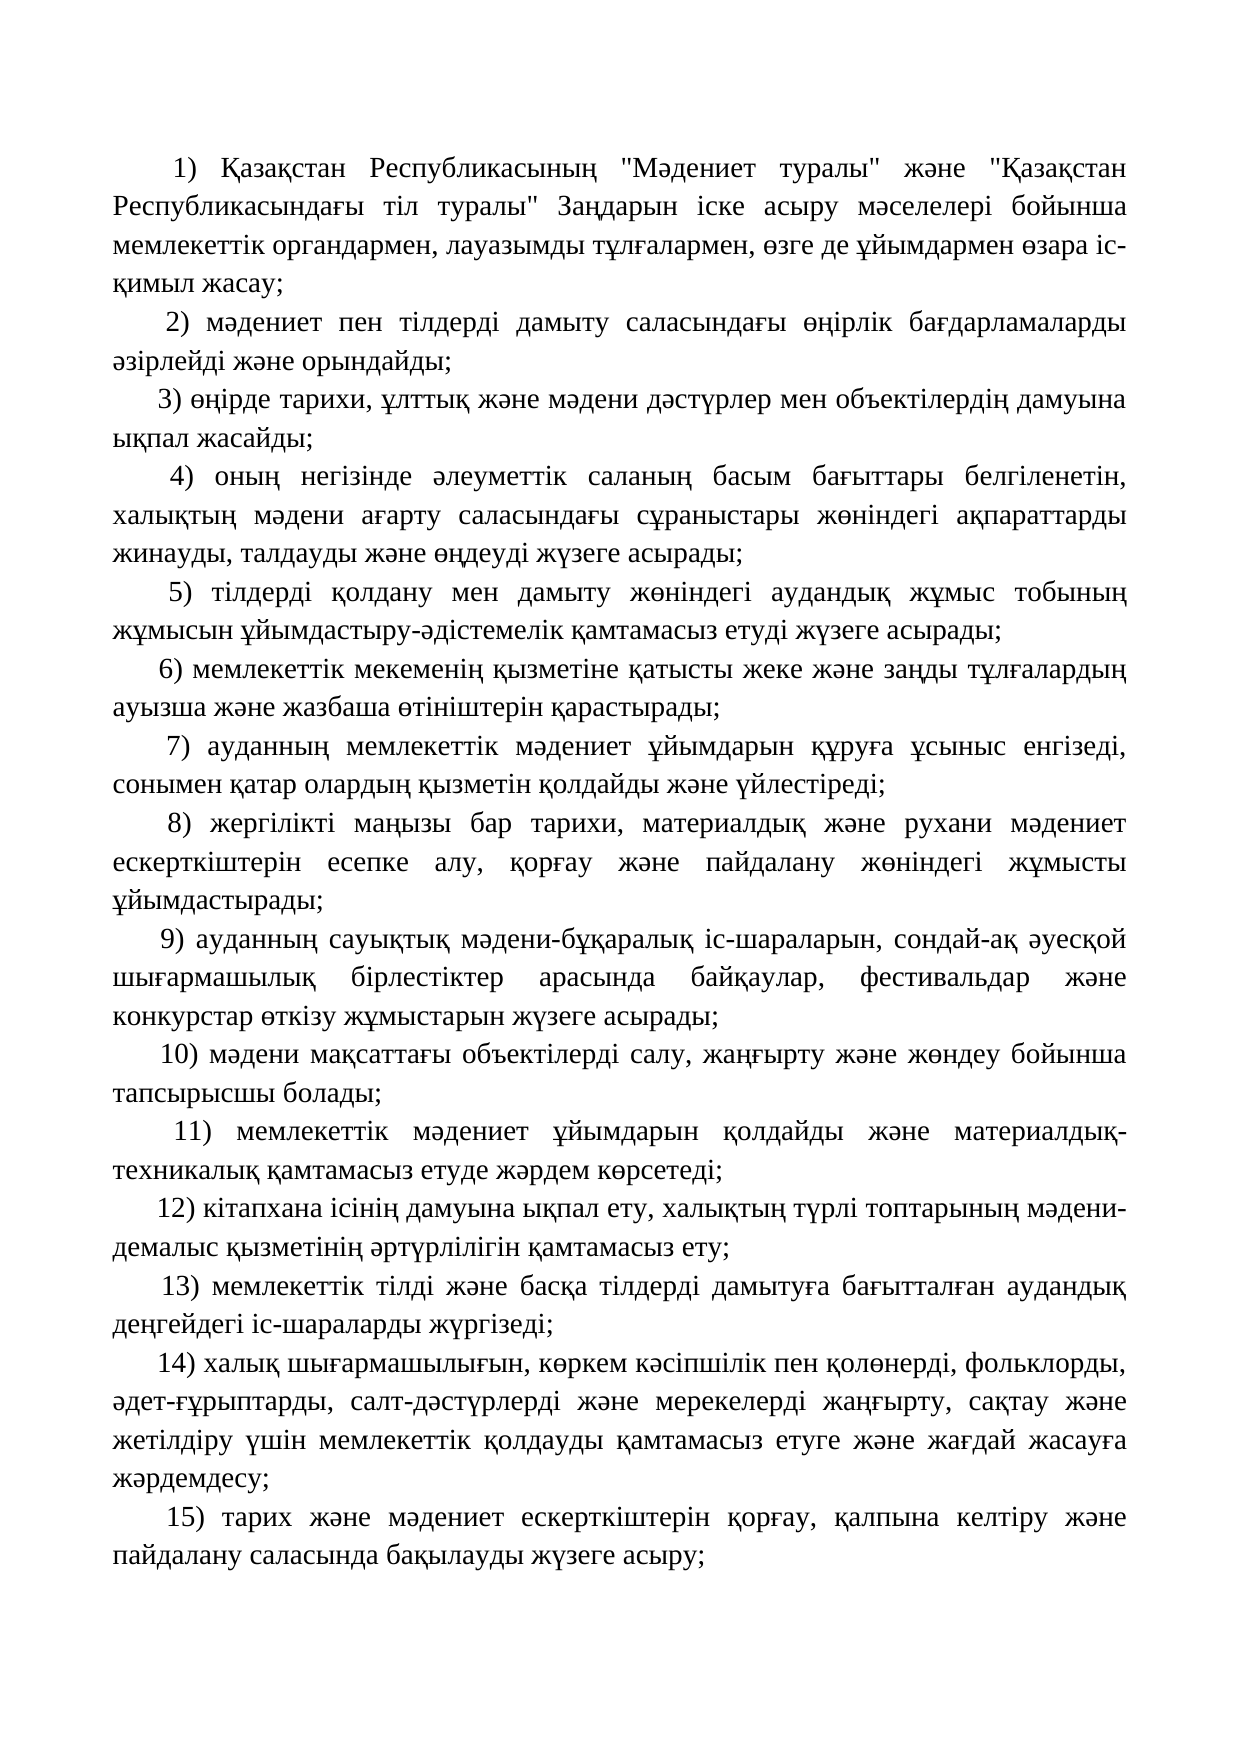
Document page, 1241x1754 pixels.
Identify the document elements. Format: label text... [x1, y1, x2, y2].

text 7) ауданның мемлекеттік мәдениет ұйымдарын құруға ұсыныс енгізеді, сонымен қатар олардың қызметін қолдайды және үйлестіреді; [112, 728, 1128, 800]
text 11) мемлекеттік мәдениет ұйымдарын қолдайды және материалдық-техникалық қамтамасыз етуде жәрдем көрсетеді; [112, 1113, 1128, 1186]
text 1) Қазақстан Республикасының "Мәдениет туралы" және "Қазақстан Республикасындағы тіл туралы" Заңдарын іске асыру мәселелері бойынша мемлекеттік органдармен, лауазымды тұлғалармен, өзге де ұйымдармен өзара іс-қимыл жасау; [112, 150, 1128, 299]
text 4) оның негізінде әлеуметтік саланың басым бағыттары белгіленетін, халықтың мәдени ағарту саласындағы сұраныстары жөніндегі ақпараттарды жинауды, талдауды және өңдеуді жүзеге асырады; [112, 458, 1128, 569]
text 13) мемлекеттiк тiлдi және басқа тiлдердi дамытуға бағытталған аудандық деңгейдегi iс-шараларды жүргiзедi; [112, 1268, 1128, 1340]
text 5) тілдерді қолдану мен дамыту жөніндегі аудандық жұмыс тобының жұмысын ұйымдастыру-әдістемелік қамтамасыз етуді жүзеге асырады; [112, 574, 1128, 646]
text 3) өңірде тарихи, ұлттық және мәдени дәстүрлер мен объектілердің дамуына ықпал жасайды; [112, 381, 1128, 453]
text 15) тарих және мәдениет ескерткіштерін қорғау, қалпына келтіру және пайдалану саласында бақылауды жүзеге асыру; [112, 1499, 1128, 1571]
text 10) мәдени мақсаттағы объектілерді салу, жаңғырту және жөндеу бойынша тапсырысшы болады; [112, 1036, 1128, 1108]
text 6) мемлекеттік мекеменің қызметіне қатысты жеке және заңды тұлғалардың ауызша және жазбаша өтініштерін қарастырады; [112, 651, 1128, 723]
text 12) кітапхана ісінің дамуына ықпал ету, халықтың түрлі топтарының мәдени-демалыс қызметінің әртүрлілігін қамтамасыз ету; [112, 1191, 1128, 1263]
text 9) ауданның сауықтық мәдени-бұқаралық іс-шараларын, сондай-ақ әуесқой шығармашылық бірлестіктер арасында байқаулар, фестивальдар және конкурстар өткізу жұмыстарын жүзеге асырады; [112, 921, 1128, 1031]
text 2) мәдениет пен тілдерді дамыту саласындағы өңірлік бағдарламаларды әзірлейді және орындайды; [112, 304, 1128, 376]
text 8) жергілікті маңызы бар тарихи, материалдық және рухани мәдениет ескерткіштерін есепке алу, қорғау және пайдалану жөніндегі жұмысты ұйымдастырады; [112, 805, 1128, 916]
text 14) халық шығармашылығын, көркем кәсіпшілік пен қолөнерді, фольклорды, әдет-ғұрыптарды, салт-дәстүрлерді және мерекелерді жаңғырту, сақтау және жетілдіру үшін мемлекеттік қолдауды қамтамасыз етуге және жағдай жасауға жәрдемдесу; [112, 1345, 1128, 1494]
